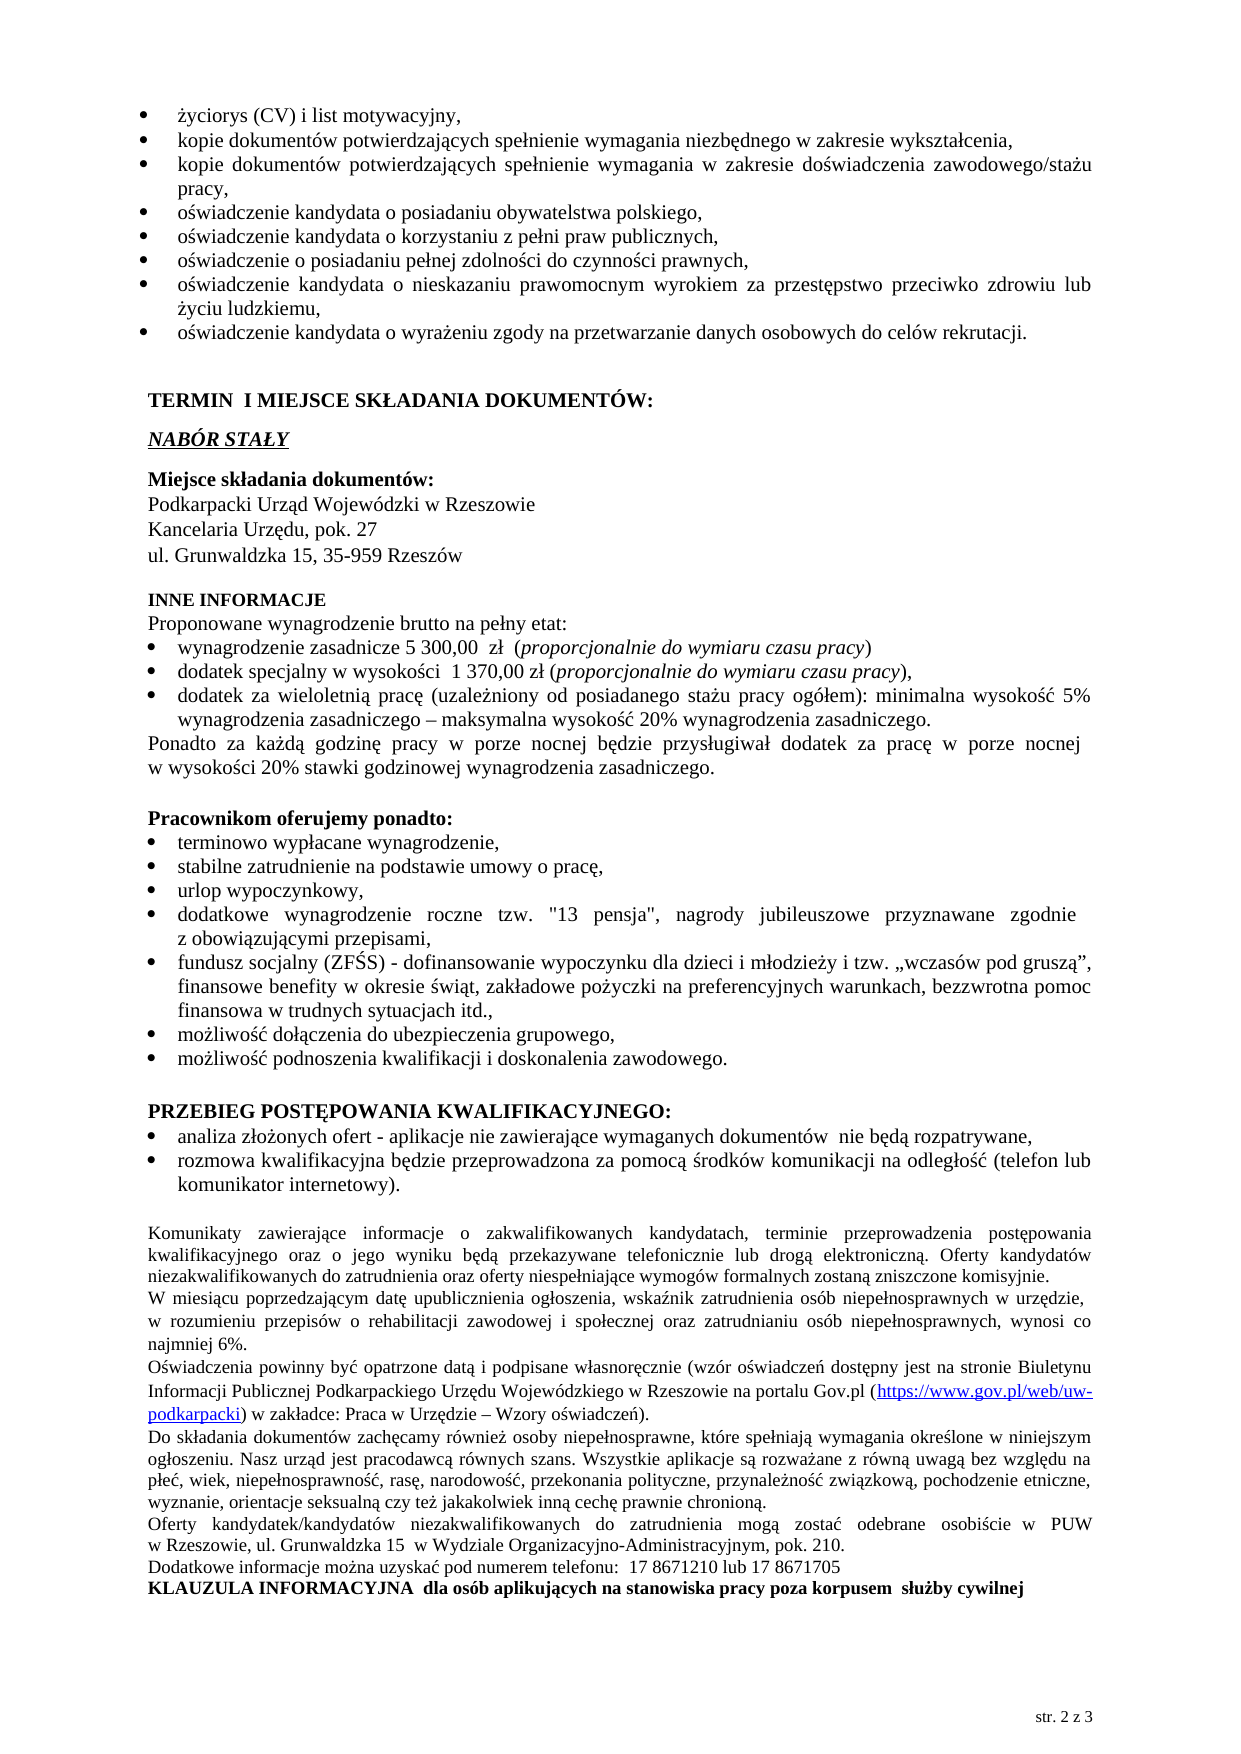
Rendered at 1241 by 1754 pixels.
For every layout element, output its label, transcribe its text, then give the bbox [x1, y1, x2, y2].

list kopie dokumentów potwierdzających spełnienie wymagania w zakresie doświadczenia zawodowego/stażu pracy, [140, 152, 1093, 200]
text W miesiącu poprzedzającym datę upublicznienia ogłoszenia, wskaźnik zatrudnienia osób niepełnosprawnych w urzędzie, w rozumieniu przepisów o rehabilitacji zawodowej i społecznej oraz zatrudnianiu osób niepełnosprawnych, wynosi co najmniej 6%. [148, 1287, 1093, 1355]
text Dodatkowe informacje można uzyskać pod numerem telefonu: 17 8671210 lub 17 8671705 [148, 1556, 1093, 1577]
list oświadczenie kandydata o nieskazaniu prawomocnym wyrokiem za przestępstwo przeciwko zdrowiu lub życiu ludzkiemu, [140, 272, 1093, 320]
text Pracownikom oferujemy ponadto: [148, 779, 1093, 830]
text NABÓR STAŁY [148, 427, 926, 451]
list oświadczenie o posiadaniu pełnej zdolności do czynności prawnych, [140, 248, 1093, 272]
list życiorys (CV) i list motywacyjny, [140, 103, 1093, 127]
list dodatkowe wynagrodzenie roczne tzw. "13 pensja", nagrody jubileuszowe przyznawane zgodnie z obowiązującymi przepisami, [148, 902, 1093, 950]
text KLAUZULA INFORMACYJNA dla osób aplikujących na stanowiska pracy poza korpusem służby cywilnej [148, 1577, 1093, 1599]
list możliwość dołączenia do ubezpieczenia grupowego, [148, 1022, 1093, 1046]
list stabilne zatrudnienie na podstawie umowy o pracę, [148, 854, 1093, 878]
text Do składania dokumentów zachęcamy również osoby niepełnosprawne, które spełniają wymagania określone w niniejszym ogłoszeniu. Nasz urząd jest pracodawcą równych szans. Wszystkie aplikacje są rozważane z równą uwagą bez względu na płeć, wiek, niepełnosprawność, rasę, narodowość, przekonania polityczne, przynależność związkową, pochodzenie etniczne, wyznanie, orientacje seksualną czy też jakakolwiek inną cechę prawnie chronioną. [148, 1426, 1093, 1512]
text PRZEBIEG POSTĘPOWANIA KWALIFIKACYJNEGO: [148, 1099, 1093, 1123]
list wynagrodzenie zasadnicze 5 300,00 zł (proporcjonalnie do wymiaru czasu pracy) [148, 635, 1093, 659]
text Komunikaty zawierające informacje o zakwalifikowanych kandydatach, terminie przeprowadzenia postępowania kwalifikacyjnego oraz o jego wyniku będą przekazywane telefonicznie lub drogą elektroniczną. Oferty kandydatów niezakwalifikowanych do zatrudnienia oraz oferty niespełniające wymogów formalnych zostaną zniszczone komisyjnie. [148, 1222, 1093, 1287]
list oświadczenie kandydata o korzystaniu z pełni praw publicznych, [140, 224, 1093, 248]
list kopie dokumentów potwierdzających spełnienie wymagania niezbędnego w zakresie wykształcenia, [140, 127, 1093, 152]
text Oświadczenia powinny być opatrzone datą i podpisane własnoręcznie (wzór oświadczeń dostępny jest na stronie Biuletynu Informacji Publicznej Podkarpackiego Urzędu Wojewódzkiego w Rzeszowie na portalu Gov.pl (https://www.gov.pl/web/uw-podkarpacki) w zakładce: Praca w Urzędzie – Wzory oświadczeń). [148, 1356, 1093, 1424]
list fundusz socjalny (ZFŚS) - dofinansowanie wypoczynku dla dzieci i młodzieży i tzw. „wczasów pod gruszą”, finansowe benefity w okresie świąt, zakładowe pożyczki na preferencyjnych warunkach, bezzwrotna pomoc finansowa w trudnych sytuacjach itd., [148, 950, 1093, 1022]
list dodatek za wieloletnią pracę (uzależniony od posiadanego stażu pracy ogółem): minimalna wysokość 5% wynagrodzenia zasadniczego – maksymalna wysokość 20% wynagrodzenia zasadniczego. [148, 683, 1093, 731]
list możliwość podnoszenia kwalifikacji i doskonalenia zawodowego. [148, 1046, 1093, 1070]
list analiza złożonych ofert - aplikacje nie zawierające wymaganych dokumentów nie będą rozpatrywane, [148, 1123, 1093, 1148]
list rozmowa kwalifikacyjna będzie przeprowadzona za pomocą środków komunikacji na odległość (telefon lub komunikator internetowy). [148, 1148, 1093, 1196]
text Oferty kandydatek/kandydatów niezakwalifikowanych do zatrudnienia mogą zostać odebrane osobiście w PUW w Rzeszowie, ul. Grunwaldzka 15 w Wydziale Organizacyjno-Administracyjnym, pok. 210. [148, 1512, 1093, 1556]
text Ponadto za każdą godzinę pracy w porze nocnej będzie przysługiwał dodatek za pracę w porze nocnej w wysokości 20% stawki godzinowej wynagrodzenia zasadniczego. [148, 731, 1093, 779]
list dodatek specjalny w wysokości 1 370,00 zł (proporcjonalnie do wymiaru czasu pracy), [148, 659, 1093, 683]
list oświadczenie kandydata o posiadaniu obywatelstwa polskiego, [140, 200, 1093, 224]
list oświadczenie kandydata o wyrażeniu zgody na przetwarzanie danych osobowych do celów rekrutacji. [140, 320, 1093, 344]
text Miejsce składania dokumentów: Podkarpacki Urząd Wojewódzki w Rzeszowie Kancelaria Urzędu, pok. 27 ul. Grunwaldzka 15, 35-959 Rzeszów [148, 467, 926, 567]
text TERMIN I MIEJSCE SKŁADANIA DOKUMENTÓW: [148, 388, 1093, 412]
list urlop wypoczynkowy, [148, 878, 1093, 902]
text INNE INFORMACJE Proponowane wynagrodzenie brutto na pełny etat: [148, 568, 1093, 635]
list terminowo wypłacane wynagrodzenie, [148, 830, 1093, 854]
